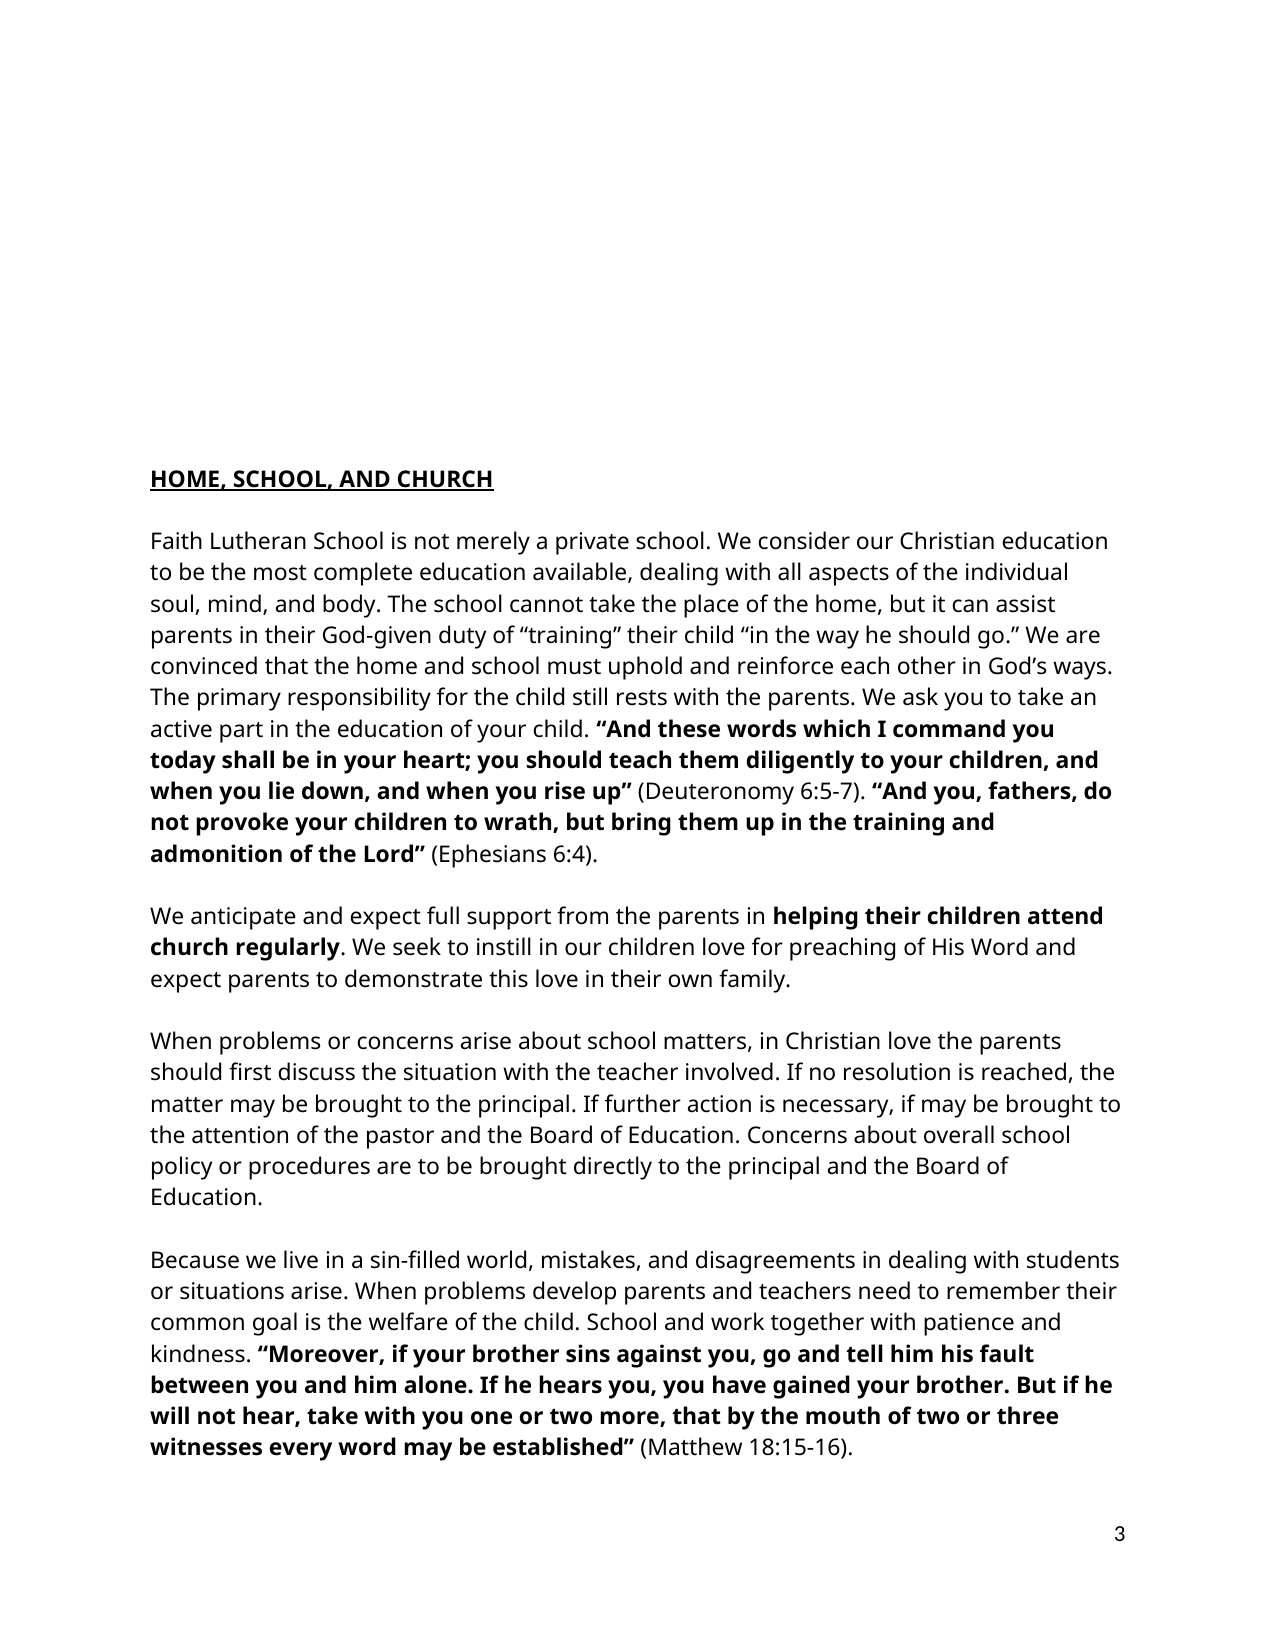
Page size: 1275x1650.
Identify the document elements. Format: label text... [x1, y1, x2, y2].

text Faith Lutheran School is not merely a private school. We consider our Christian education to be the most complete education available, dealing with all aspects of the individual soul, mind, and body. The school cannot take the place of the home, but it can assist parents in their God-given duty of “training” their child “in the way he should go.” We are convinced that the home and school must uphold and reinforce each other in God’s ways. The primary responsibility for the child still rests with the parents. We ask you to take an active part in the education of your child. “And these words which I command you today shall be in your heart; you should teach them diligently to your children, and when you lie down, and when you rise up” (Deuteronomy 6:5-7). “And you, fathers, do not provoke your children to wrath, but bring them up in the training and admonition of the Lord” (Ephesians 6:4). [150, 525, 1125, 869]
text We anticipate and expect full support from the parents in helping their children attend church regularly. We seek to instill in our children love for preaching of His Word and expect parents to demonstrate this love in their own family. [150, 900, 1125, 994]
text When problems or concerns arise about school matters, in Christian love the parents should first discuss the situation with the teacher involved. If no resolution is reached, the matter may be brought to the principal. If further action is necessary, if may be brought to the attention of the pastor and the Board of Education. Concerns about overall school policy or procedures are to be brought directly to the principal and the Board of Education. [150, 1025, 1125, 1212]
text HOME, SCHOOL, AND CHURCH [150, 462, 1125, 494]
text Because we live in a sin-filled world, mistakes, and disagreements in dealing with students or situations arise. When problems develop parents and teachers need to remember their common goal is the welfare of the child. School and work together with patience and kindness. “Moreover, if your brother sins against you, go and tell him his fault between you and him alone. If he hears you, you have gained your brother. But if he will not hear, take with you one or two more, that by the mouth of two or three witnesses every word may be established” (Matthew 18:15-16). [150, 1244, 1125, 1462]
